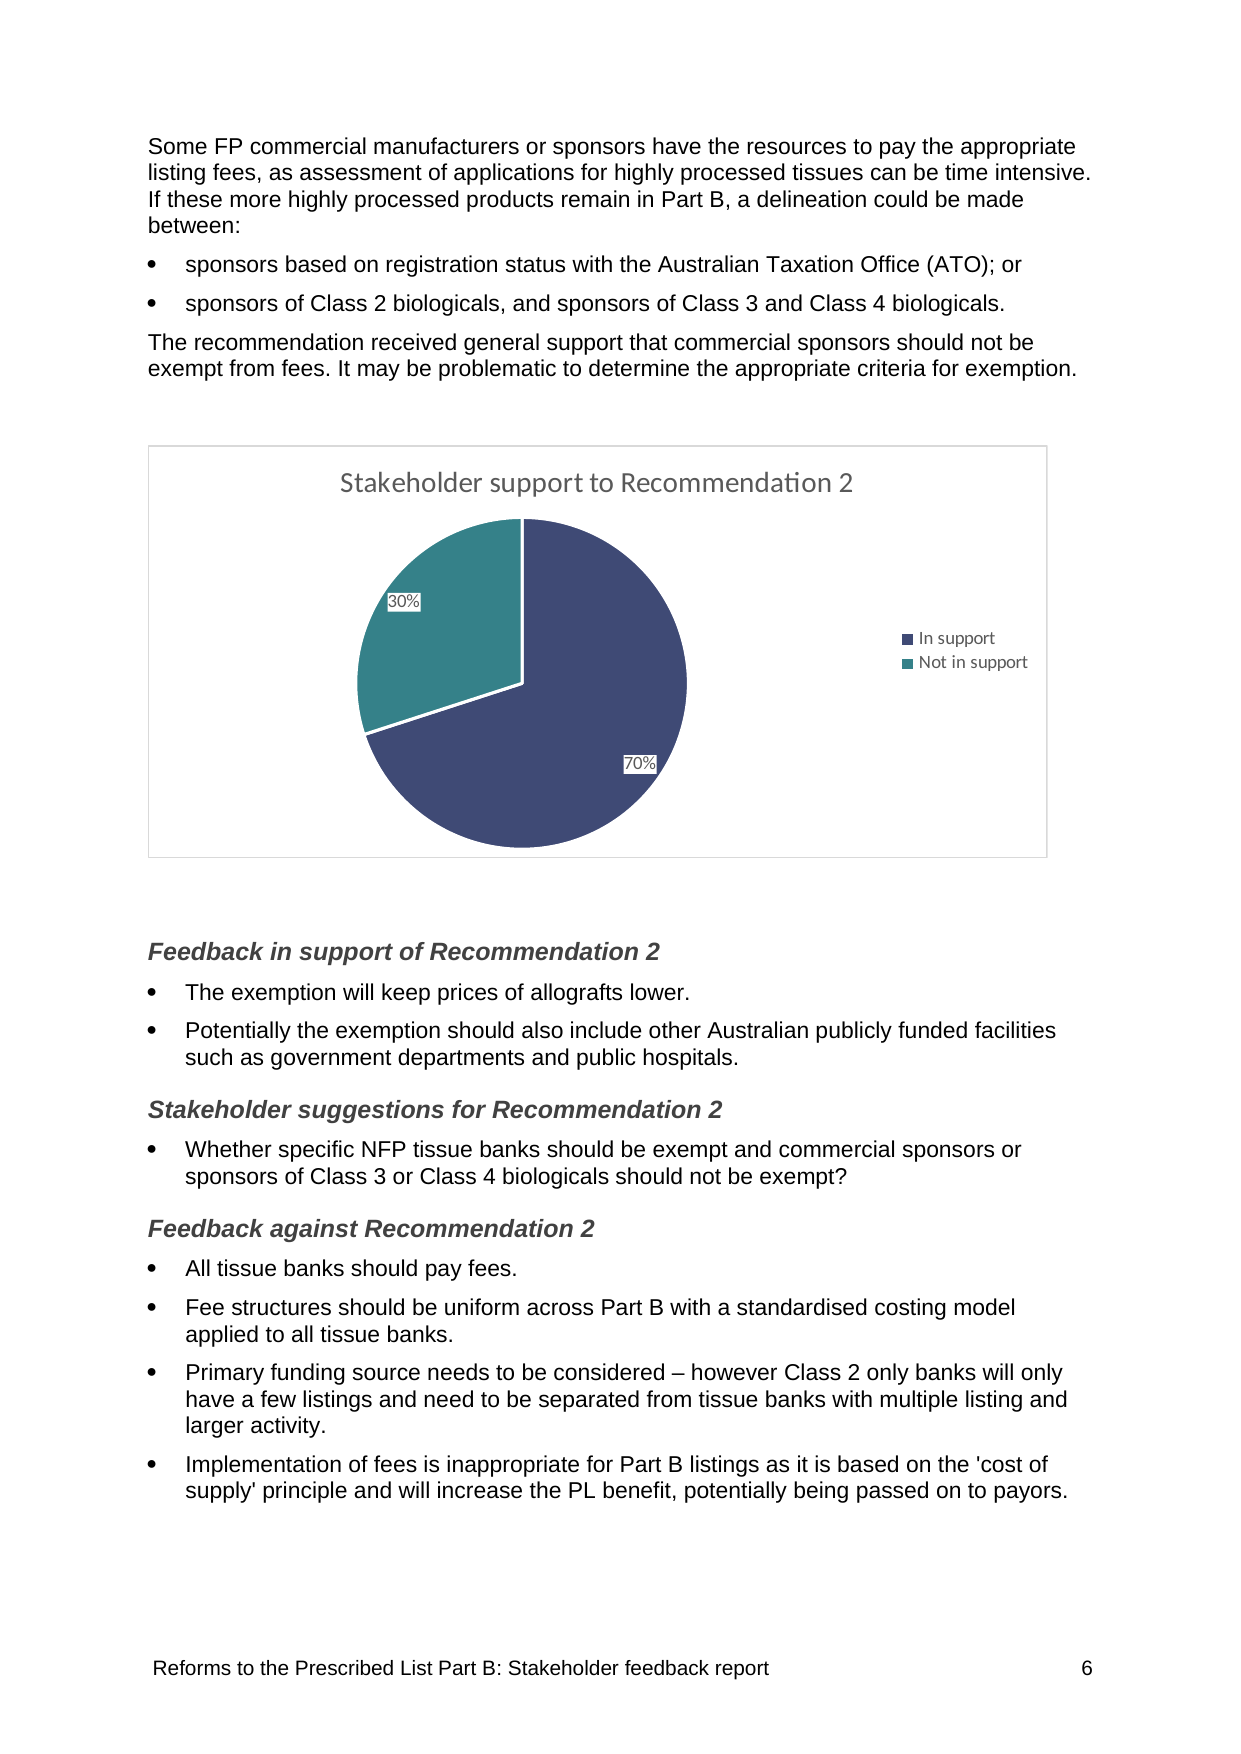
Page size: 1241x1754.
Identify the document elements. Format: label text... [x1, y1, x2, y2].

subtitle Feedback in support of Recommendation 2 [148, 937, 1092, 966]
text The recommendation received general support that commercial sponsors should not be exempt from fees. It may be problematic to determine the appropriate criteria for exemption. [148, 328, 1092, 381]
list All tissue banks should pay fees. [148, 1255, 1092, 1282]
list Whether specific NFP tissue banks should be exempt and commercial sponsors or sponsors of Class 3 or Class 4 biologicals should not be exempt? [148, 1136, 1092, 1189]
subtitle Feedback against Recommendation 2 [148, 1214, 1092, 1243]
list Fee structures should be uniform across Part B with a standardised costing model applied to all tissue banks. [148, 1294, 1092, 1347]
list Implementation of fees is inappropriate for Part B listings as it is based on the 'cost of supply' principle and will increase the PL benefit, potentially being passed on to payors. [148, 1451, 1092, 1504]
list sponsors of Class 2 biologicals, and sponsors of Class 3 and Class 4 biologicals. [148, 290, 1092, 316]
list Potentially the exemption should also include other Australian publicly funded facilities such as government departments and public hospitals. [148, 1017, 1092, 1070]
subtitle Stakeholder suggestions for Recommendation 2 [148, 1095, 1092, 1124]
text Some FP commercial manufacturers or sponsors have the resources to pay the appropriate listing fees, as assessment of applications for highly processed tissues can be time intensive. If these more highly processed products remain in Part B, a delineation could be made between: [148, 133, 1092, 238]
list sponsors based on registration status with the Australian Taxation Office (ATO); or [148, 251, 1092, 277]
list The exemption will keep prices of allografts lower. [148, 978, 1092, 1005]
list Primary funding source needs to be considered – however Class 2 only banks will only have a few listings and need to be separated from tissue banks with multiple listing and larger activity. [148, 1359, 1092, 1438]
